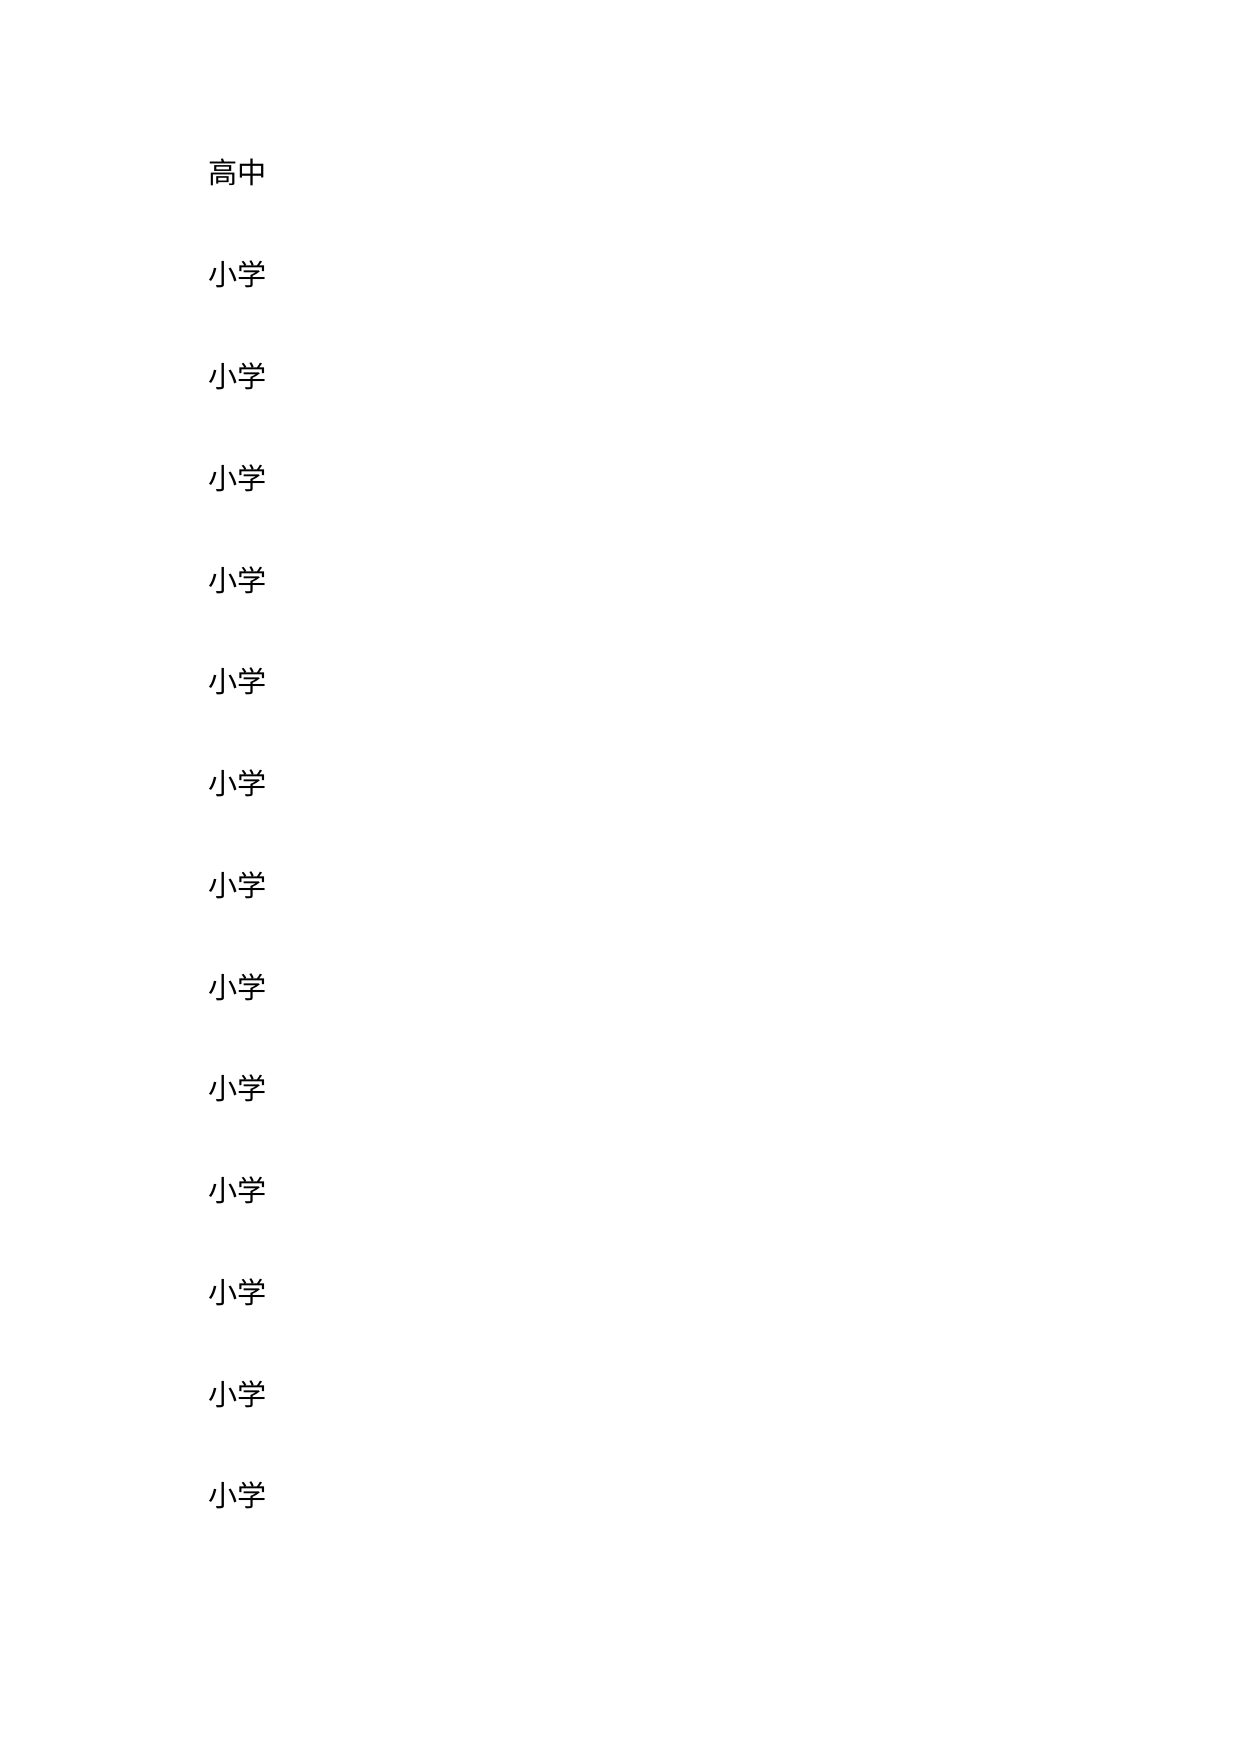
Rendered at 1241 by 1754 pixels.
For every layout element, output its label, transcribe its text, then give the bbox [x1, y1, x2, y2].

text 小学 [150, 557, 1090, 599]
text 小学 [150, 862, 1090, 905]
text 小学 [150, 252, 1090, 294]
text 小学 [150, 1371, 1090, 1413]
text 小学 [150, 455, 1090, 498]
text 小学 [150, 659, 1090, 701]
text 小学 [150, 1473, 1090, 1515]
text 小学 [150, 964, 1090, 1006]
text 小学 [150, 1269, 1090, 1312]
text 小学 [150, 1168, 1090, 1210]
text 高中 [150, 150, 1090, 192]
text 小学 [150, 761, 1090, 803]
text 小学 [150, 353, 1090, 396]
text 小学 [150, 1066, 1090, 1108]
